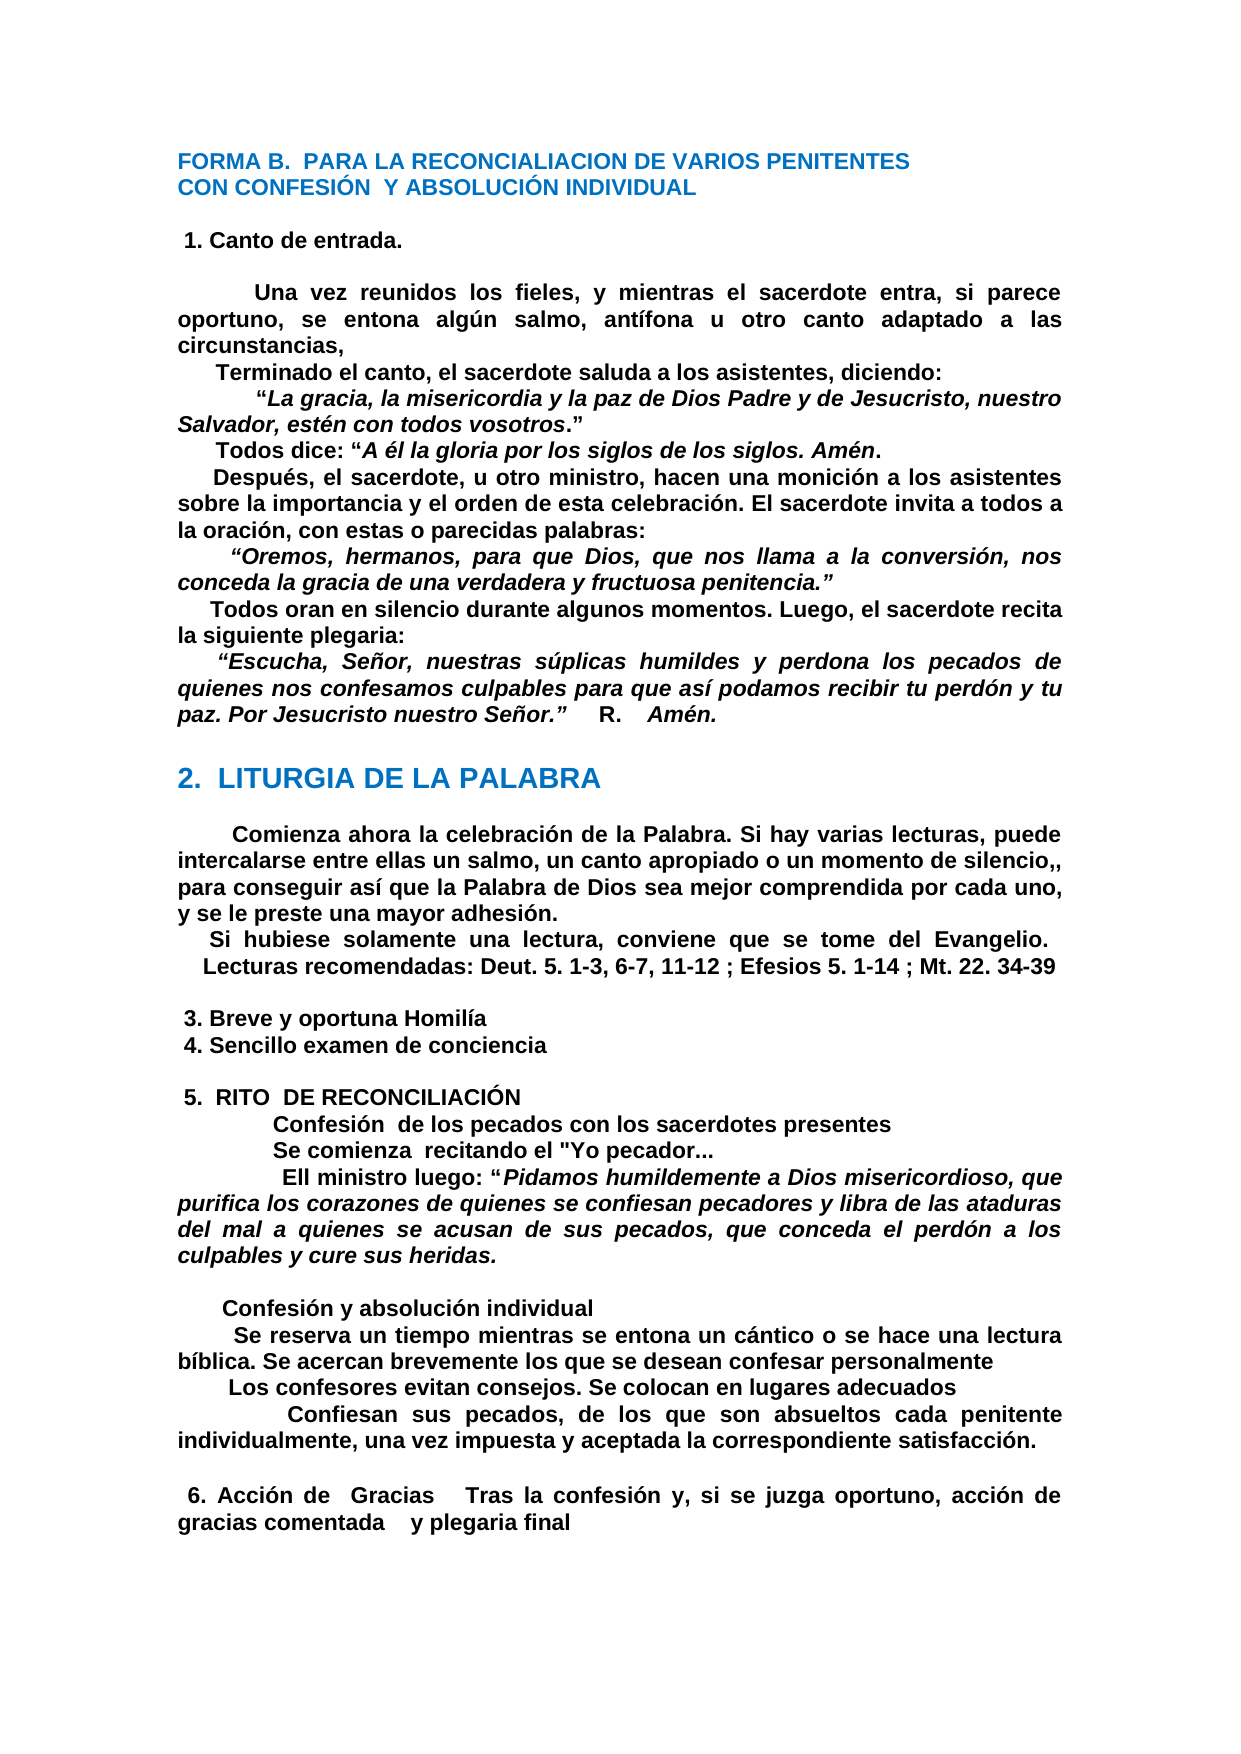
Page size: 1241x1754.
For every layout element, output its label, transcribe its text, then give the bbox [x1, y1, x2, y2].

text Confesión y absolución individual [177, 1295, 1063, 1322]
text “La gracia, la misericordia y la paz de Dios Padre y de Jesucristo, nuestro Salvador, estén con todos vosotros.” [177, 385, 1063, 437]
text 3. Breve y oportuna Homilía [177, 1005, 1063, 1032]
text Los confesores evitan consejos. Se colocan en lugares adecuados [177, 1374, 1063, 1401]
text Ell ministro luego: “Pidamos humildemente a Dios misericordioso, que purifica los corazones de quienes se confiesan pecadores y libra de las ataduras del mal a quienes se acusan de sus pecados, que conceda el perdón a los culpables y cure sus heridas. [177, 1163, 1063, 1269]
text Confesión de los pecados con los sacerdotes presentes [177, 1111, 1063, 1137]
text FORMA B. PARA LA RECONCIALIACION DE VARIOS PENITENTES CON CONFESIÓN Y ABSOLUCIÓN INDIVIDUAL [177, 148, 1063, 200]
text 4. Sencillo examen de conciencia [177, 1032, 1063, 1058]
text Confiesan sus pecados, de los que son absueltos cada penitente individualmente, una vez impuesta y aceptada la correspondiente satisfacción. [177, 1401, 1063, 1453]
text Terminado el canto, el sacerdote saluda a los asistentes, diciendo: [177, 358, 1063, 385]
text “Oremos, hermanos, para que Dios, que nos llama a la conversión, nos conceda la gracia de una verdadera y fructuosa penitencia.” [177, 543, 1063, 596]
text Si hubiese solamente una lectura, conviene que se tome del Evangelio. Lecturas recomendadas: Deut. 5. 1-3, 6-7, 11-12 ; Efesios 5. 1-14 ; Mt. 22. 34-39 [177, 926, 1063, 979]
text Todos oran en silencio durante algunos momentos. Luego, el sacerdote recita la siguiente plegaria: [177, 596, 1063, 648]
text Se comienza recitando el "Yo pecador... [177, 1137, 1063, 1163]
text Comienza ahora la celebración de la Palabra. Si hay varias lecturas, puede intercalarse entre ellas un salmo, un canto apropiado o un momento de silencio,, para conseguir así que la Palabra de Dios sea mejor comprendida por cada uno, y se le preste una mayor adhesión. [177, 821, 1063, 926]
text 5. RITO DE RECONCILIACIÓN [177, 1084, 1063, 1111]
text Se reserva un tiempo mientras se entona un cántico o se hace una lectura bíblica. Se acercan brevemente los que se desean confesar personalmente [177, 1322, 1063, 1374]
text 2. LITURGIA DE LA PALABRA [177, 761, 1063, 794]
text 1. Canto de entrada. [177, 227, 1063, 253]
text Una vez reunidos los fieles, y mientras el sacerdote entra, si parece oportuno, se entona algún salmo, antífona u otro canto adaptado a las circunstancias, [177, 279, 1063, 358]
text “Escucha, Señor, nuestras súplicas humildes y perdona los pecados de quienes nos confesamos culpables para que así podamos recibir tu perdón y tu paz. Por Jesucristo nuestro Señor.” R. Amén. [177, 648, 1063, 727]
text Todos dice: “A él la gloria por los siglos de los siglos. Amén. [177, 437, 1063, 464]
text 6. Acción de Gracias Tras la confesión y, si se juzga oportuno, acción de gracias comentada y plegaria final [177, 1482, 1063, 1535]
text Después, el sacerdote, u otro ministro, hacen una monición a los asistentes sobre la importancia y el orden de esta celebración. El sacerdote invita a todos a la oración, con estas o parecidas palabras: [177, 464, 1063, 543]
